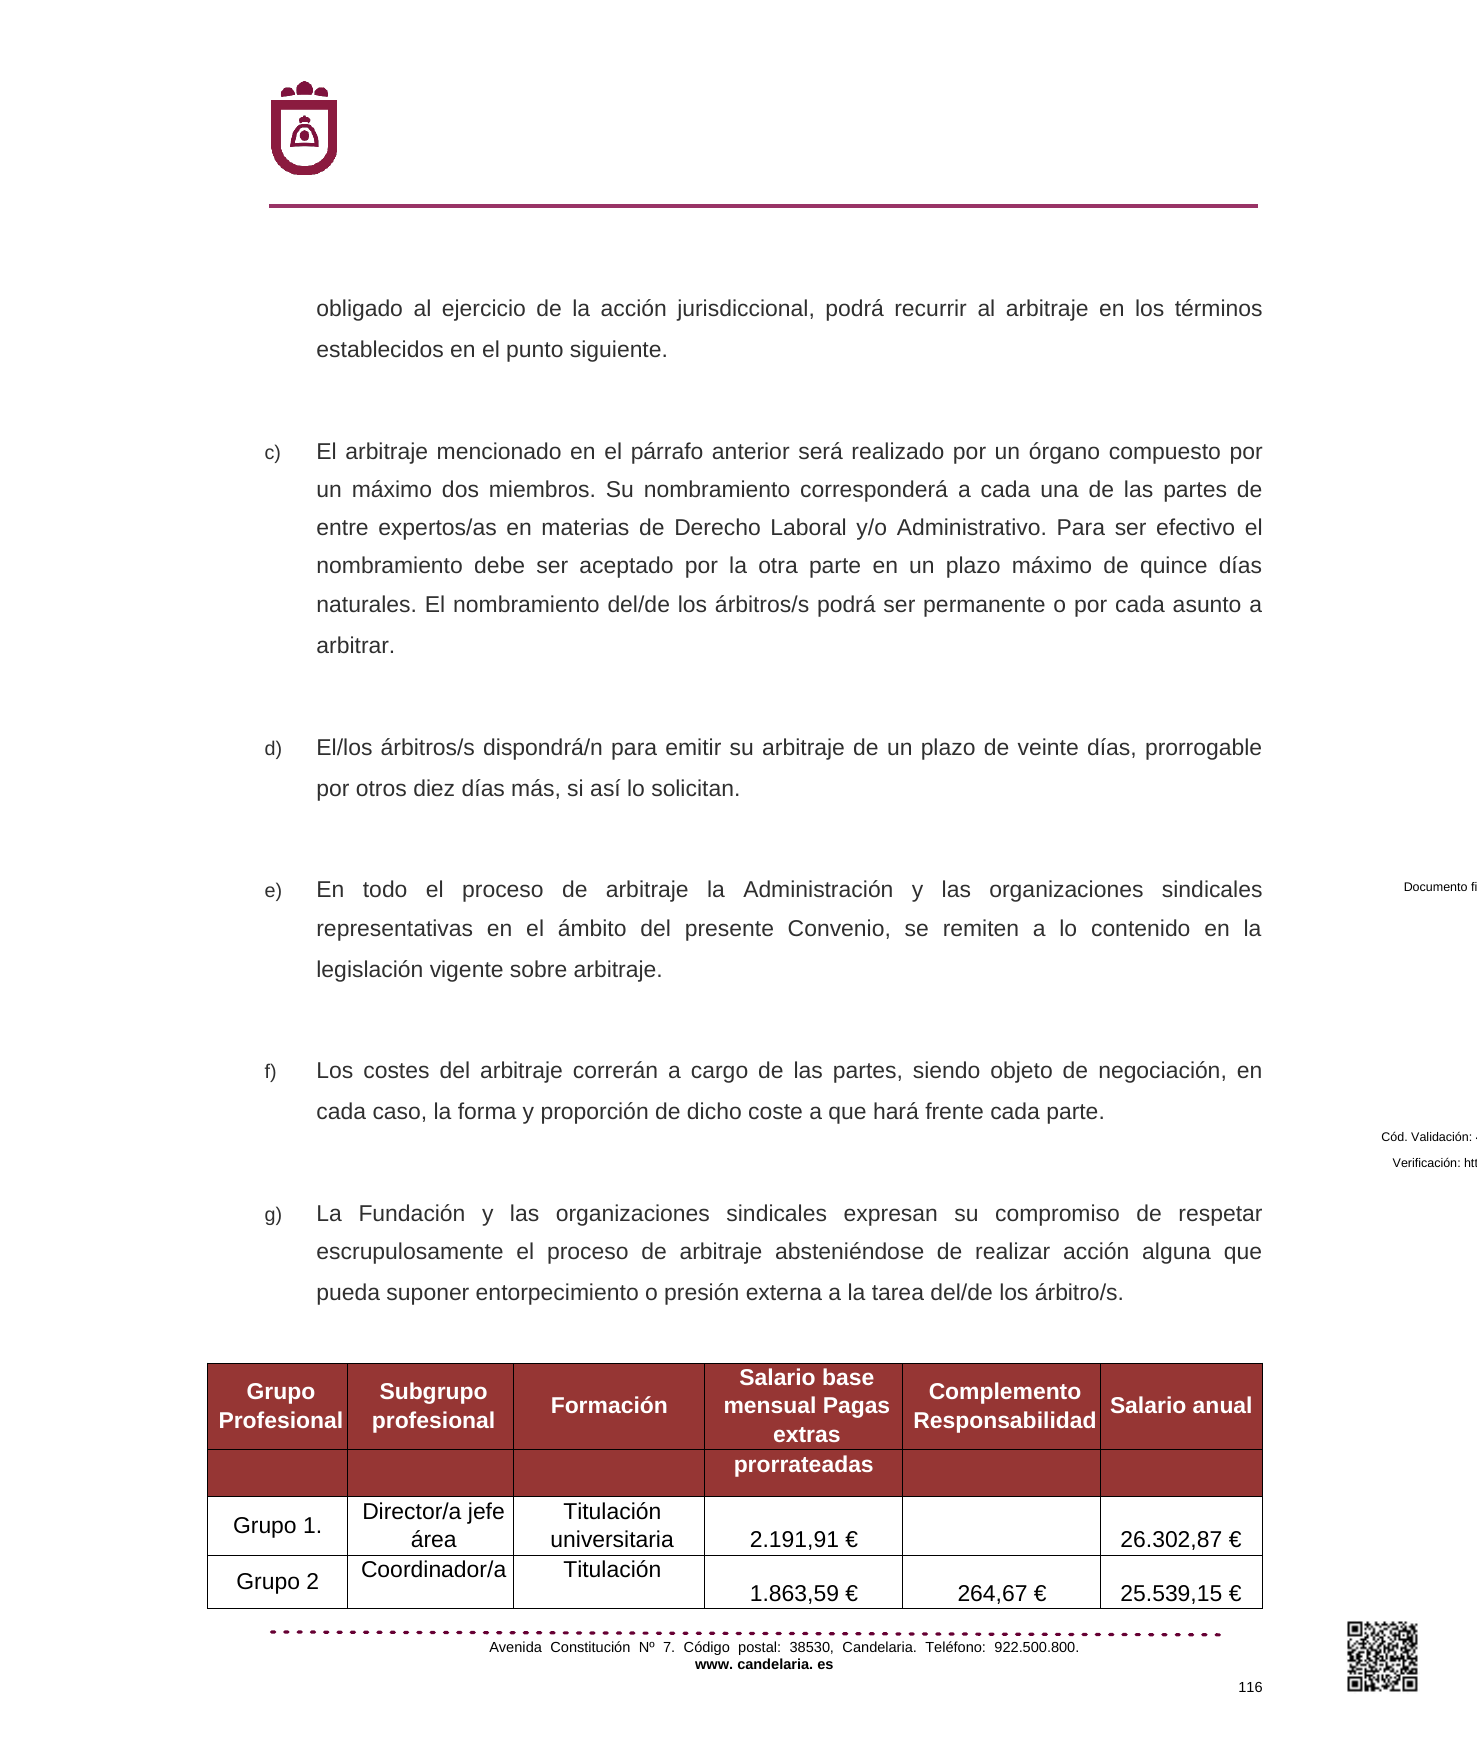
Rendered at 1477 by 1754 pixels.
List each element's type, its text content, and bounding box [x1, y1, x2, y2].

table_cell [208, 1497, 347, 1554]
list La Fundación y las organizaciones sindicales expresan su compromiso de respetar escrupulosamente el proceso de arbitraje absteniéndose de realizar acción alguna que pueda suponer entorpecimiento o presión externa a la tarea del/de los árbitro/s. [264, 1200, 1263, 1306]
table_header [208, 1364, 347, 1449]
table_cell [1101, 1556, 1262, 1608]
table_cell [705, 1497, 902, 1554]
picture [271, 81, 337, 175]
list En todo el proceso de arbitraje la Administración y las organizaciones sindicales representativas en el ámbito del presente Convenio, se remiten a lo contenido en la legislación vigente sobre arbitraje. [264, 876, 1263, 982]
list Los costes del arbitraje correrán a cargo de las partes, siendo objeto de negociación, en cada caso, la forma y proporción de dicho coste a que hará frente cada parte. [264, 1057, 1263, 1125]
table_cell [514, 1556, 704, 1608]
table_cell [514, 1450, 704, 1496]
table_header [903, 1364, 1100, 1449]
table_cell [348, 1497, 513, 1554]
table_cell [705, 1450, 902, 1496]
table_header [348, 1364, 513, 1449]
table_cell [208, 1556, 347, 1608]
list El/los árbitros/s dispondrá/n para emitir su arbitraje de un plazo de veinte días, prorrogable por otros diez días más, si así lo solicitan. [264, 733, 1263, 802]
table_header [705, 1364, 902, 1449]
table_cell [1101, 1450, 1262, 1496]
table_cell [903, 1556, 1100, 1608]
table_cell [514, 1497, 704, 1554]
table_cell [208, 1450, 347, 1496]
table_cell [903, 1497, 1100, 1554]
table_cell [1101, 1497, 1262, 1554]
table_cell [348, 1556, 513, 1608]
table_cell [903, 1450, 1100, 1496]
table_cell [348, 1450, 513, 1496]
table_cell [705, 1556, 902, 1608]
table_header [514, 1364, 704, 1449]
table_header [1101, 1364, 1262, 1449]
picture [1346, 1620, 1420, 1694]
list El arbitraje mencionado en el párrafo anterior será realizado por un órgano compuesto por un máximo dos miembros. Su nombramiento corresponderá a cada una de las partes de entre expertos/as en materias de Derecho Laboral y/o Administrativo. Para ser efectivo el nombramiento debe ser aceptado por la otra parte en un plazo máximo de quince días naturales. El nombramiento del/de los árbitros/s podrá ser permanente o por cada asunto a arbitrar. [264, 438, 1263, 658]
